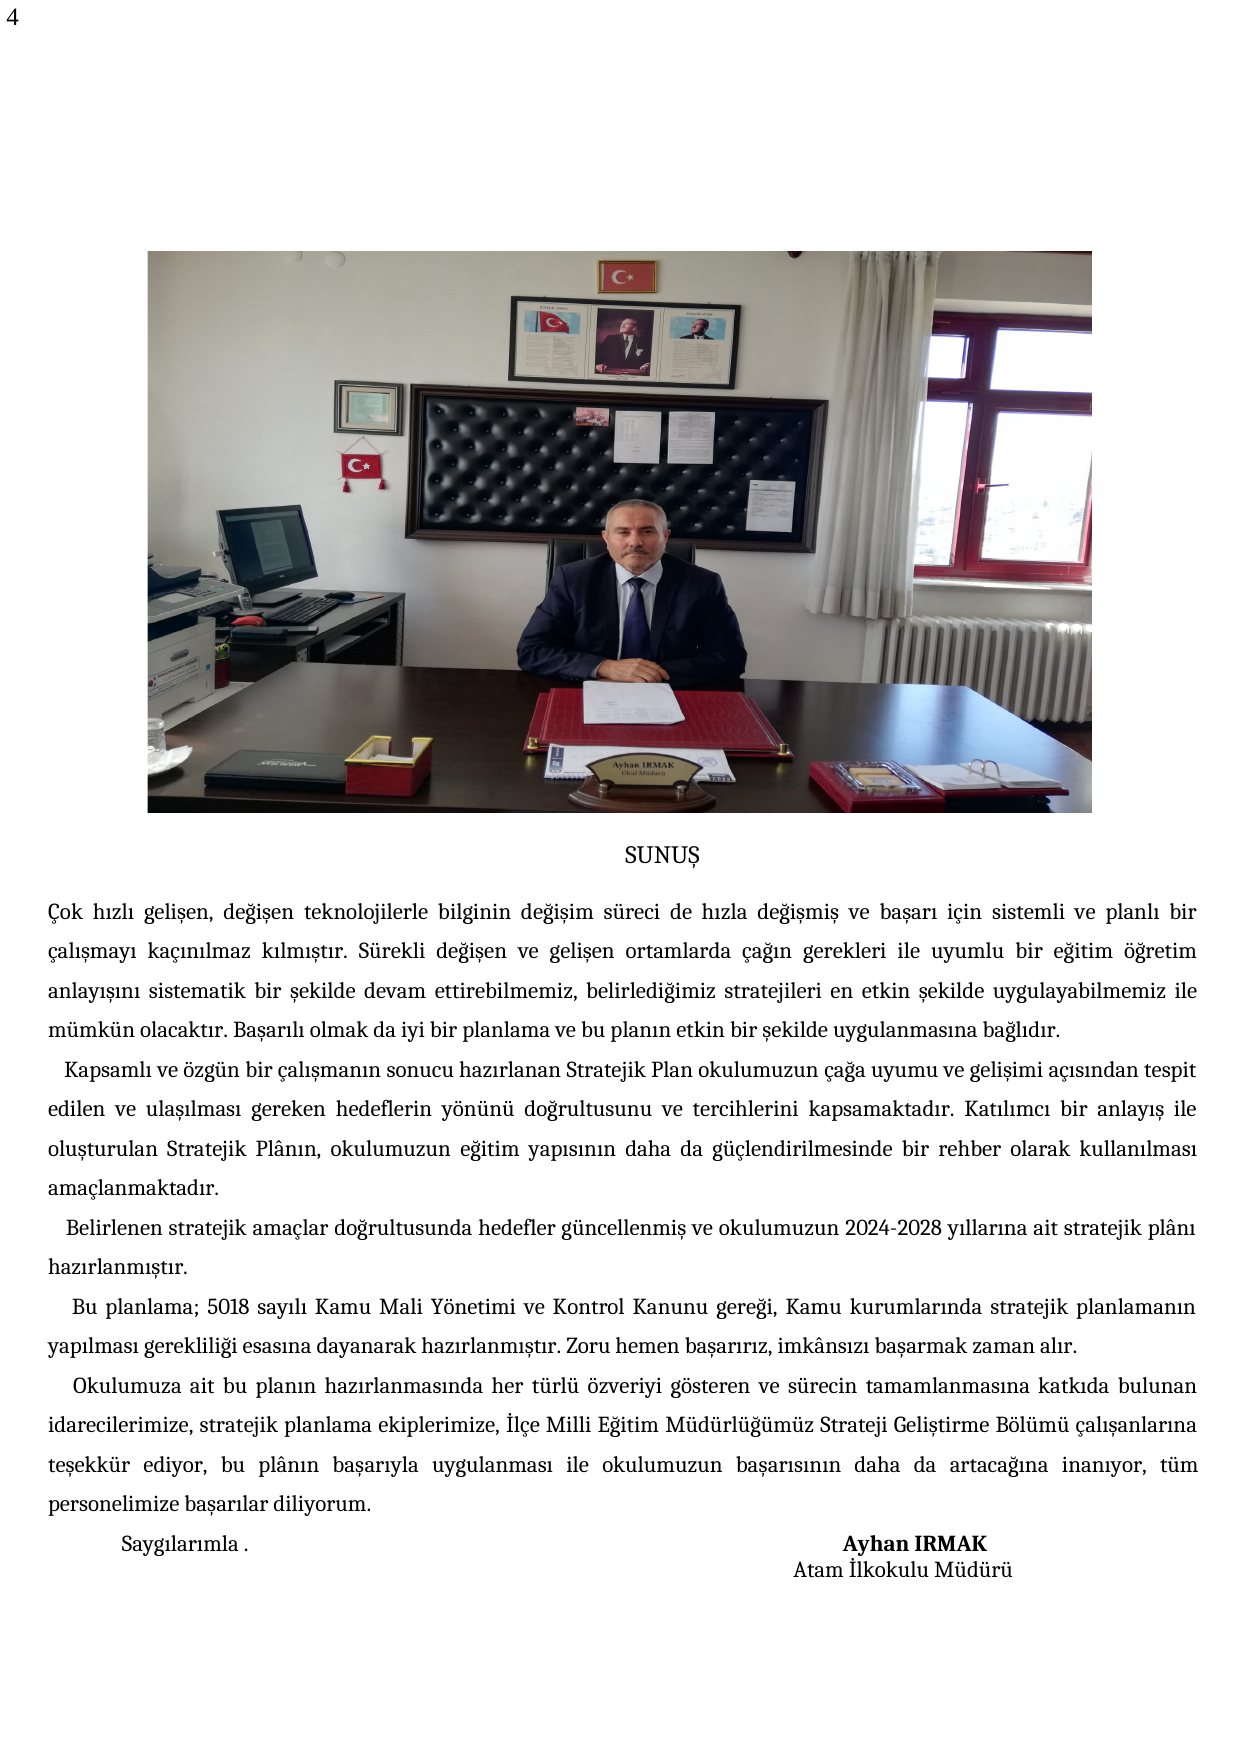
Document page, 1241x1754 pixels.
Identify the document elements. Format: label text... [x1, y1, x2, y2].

text Kapsamlı ve özgün bir çalışmanın sonucu hazırlanan Stratejik Plan okulumuzun çağa uyumu ve gelişimi açısından tespit edilen ve ulaşılması gereken hedeflerin yönünü doğrultusunu ve tercihlerini kapsamaktadır. Katılımcı bir anlayış ile oluşturulan Stratejik Plânın, okulumuzun eğitim yapısının daha da güçlendirilmesinde bir rehber olarak kullanılması amaçlanmaktadır. [48, 1057, 1198, 1201]
text Belirlenen stratejik amaçlar doğrultusunda hedefler güncellenmiş ve okulumuzun 2024-2028 yıllarına ait stratejik plânı hazırlanmıştır. [48, 1214, 1198, 1280]
text Okulumuza ait bu planın hazırlanmasında her türlü özveriyi gösteren ve sürecin tamamlanmasına katkıda bulunan idarecilerimize, stratejik planlama ekiplerimize, İlçe Milli Eğitim Müdürlüğümüz Strateji Geliştirme Bölümü çalışanlarına teşekkür ediyor, bu plânın başarıyla uygulanması ile okulumuzun başarısının daha da artacağına inanıyor, tüm personelimize başarılar diliyorum. [48, 1372, 1198, 1517]
text Atam İlkokulu Müdürü [48, 1557, 1198, 1583]
text Saygılarımla . Ayhan IRMAK [48, 1530, 1198, 1557]
text SUNUŞ [48, 841, 1198, 870]
text Bu planlama; 5018 sayılı Kamu Mali Yönetimi ve Kontrol Kanunu gereği, Kamu kurumlarında stratejik planlamanın yapılması gerekliliği esasına dayanarak hazırlanmıştır. Zoru hemen başarırız, imkânsızı başarmak zaman alır. [48, 1293, 1198, 1359]
text Çok hızlı gelişen, değişen teknolojilerle bilginin değişim süreci de hızla değişmiş ve başarı için sistemli ve planlı bir çalışmayı kaçınılmaz kılmıştır. Sürekli değişen ve gelişen ortamlarda çağın gerekleri ile uyumlu bir eğitim öğretim anlayışını sistematik bir şekilde devam ettirebilmemiz, belirlediğimiz stratejileri en etkin şekilde uygulayabilmemiz ile mümkün olacaktır. Başarılı olmak da iyi bir planlama ve bu planın etkin bir şekilde uygulanmasına bağlıdır. [48, 899, 1198, 1043]
picture [147, 251, 1092, 813]
